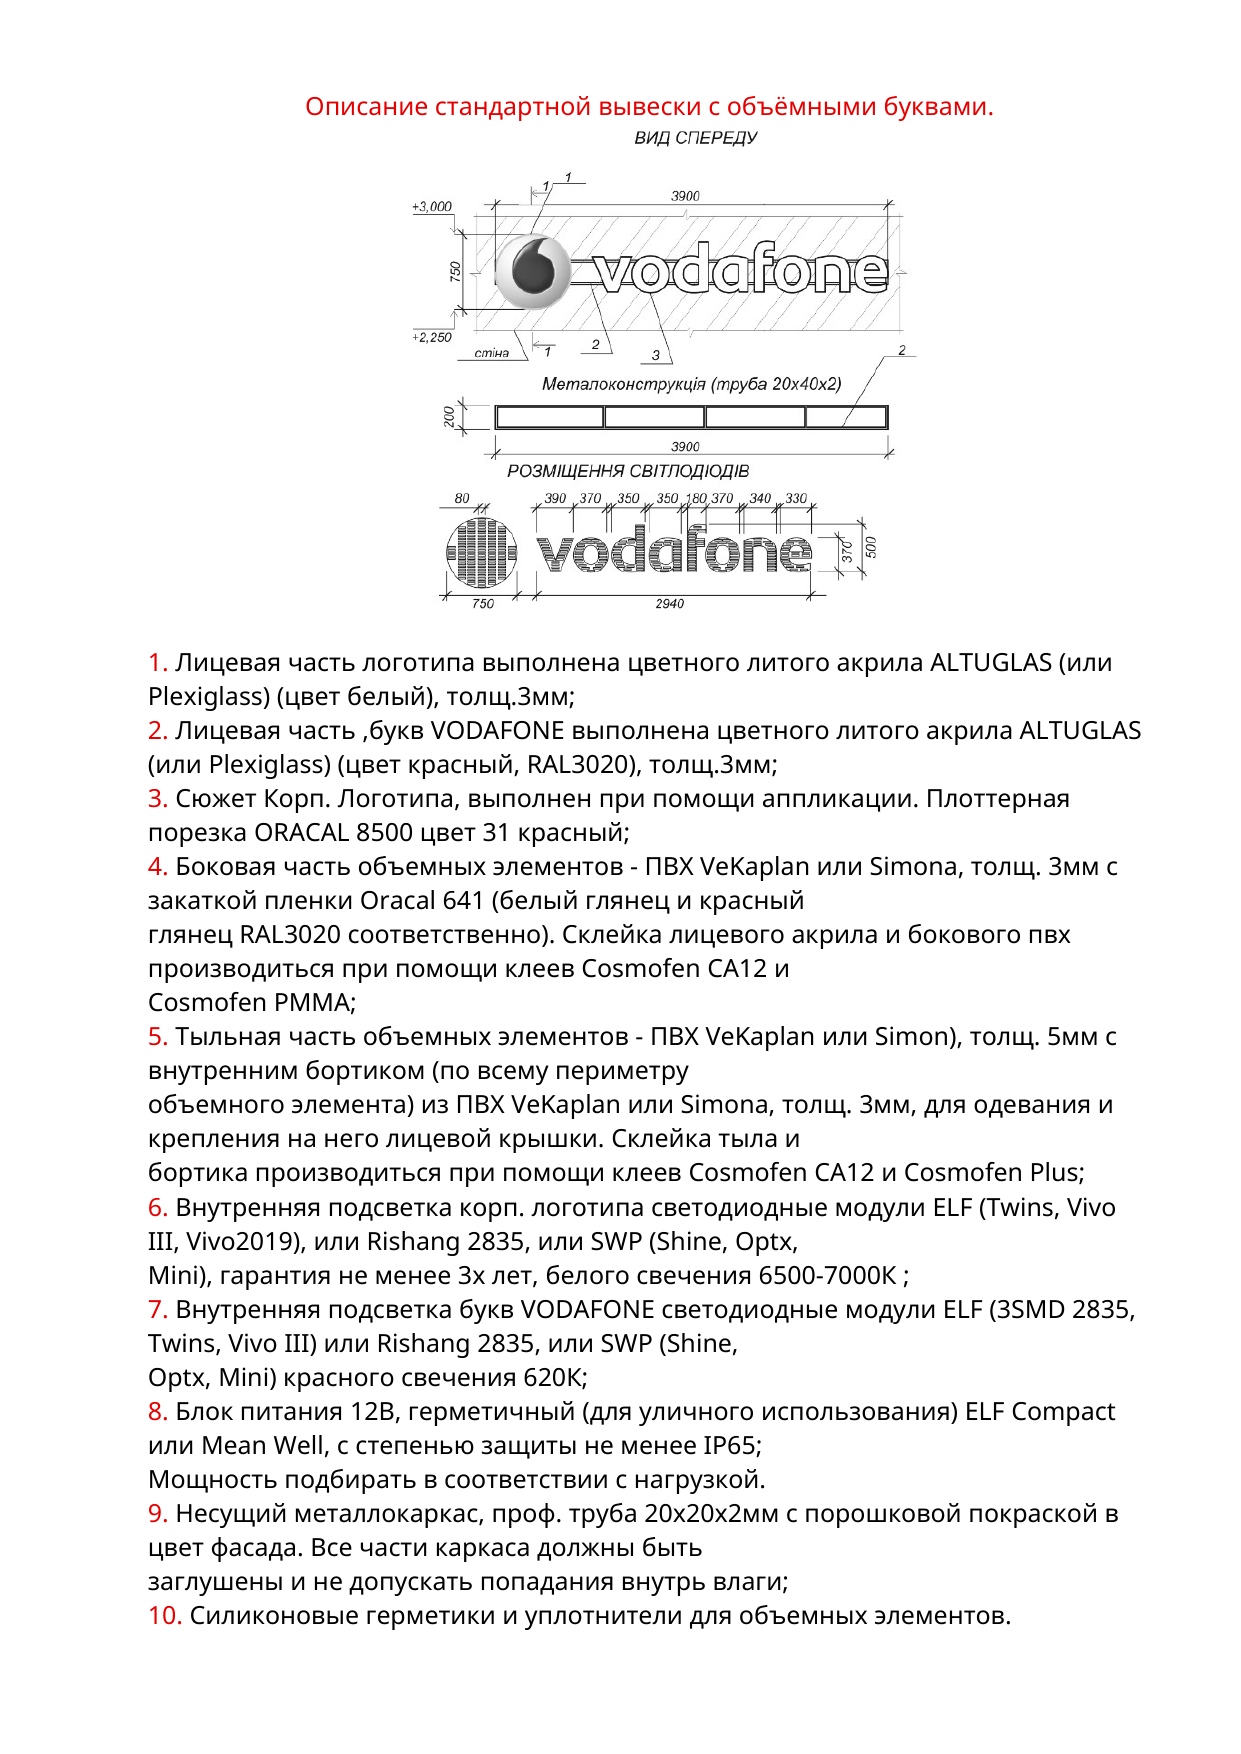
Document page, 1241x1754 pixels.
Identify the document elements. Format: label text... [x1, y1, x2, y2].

text Optx, Mini) красного свечения 620К; [148, 1359, 1152, 1393]
text 7. Внутренняя подсветка букв VODAFONE светодиодные модули ELF (3SMD 2835, Twins, Vivo III) или Rishang 2835, или SWP (Shine, [148, 1291, 1152, 1359]
text заглушены и не допускать попадания внутрь влаги; [148, 1564, 1152, 1598]
text 2. Лицевая часть ,букв VODAFONE выполнена цветного литого акрила ALTUGLAS (или Plexiglass) (цвет красный, RAL3020), толщ.3мм; [148, 712, 1152, 780]
text Cosmofen PMMA; [148, 985, 1152, 1019]
text 9. Несущий металлокаркас, проф. труба 20х20х2мм с порошковой покраской в цвет фасада. Все части каркаса должны быть [148, 1496, 1152, 1564]
text глянец RAL3020 соответственно). Склейка лицевого акрила и бокового пвх производиться при помощи клеев Cosmofen CA12 и [148, 917, 1152, 985]
text 10. Силиконовые герметики и уплотнители для объемных элементов. [148, 1598, 1152, 1632]
text объемного элемента) из ПВХ VeKaplan или Simona, толщ. 3мм, для одевания и крепления на него лицевой крышки. Склейка тыла и [148, 1087, 1152, 1155]
text 4. Боковая часть объемных элементов - ПВХ VeKaplan или Simona, толщ. 3мм с закаткой пленки Оracal 641 (белый глянец и красный [148, 848, 1152, 917]
text 8. Блок питания 12В, герметичный (для уличного использования) ELF Compact или Mean Well, с степенью защиты не менее IP65; [148, 1393, 1152, 1462]
text 6. Внутренняя подсветка корп. логотипа светодиодные модули ELF (Twins, Vivo III, Vivo2019), или Rishang 2835, или SWP (Shine, Optx, [148, 1189, 1152, 1257]
text 5. Тыльная часть объемных элементов - ПВХ VeKaplan или Simon), толщ. 5мм с внутренним бортиком (по всему периметру [148, 1019, 1152, 1087]
text Mini), гарантия не менее 3х лет, белого свечения 6500-7000К ; [148, 1257, 1152, 1291]
text 3. Сюжет Корп. Логотипа, выполнен при помощи аппликации. Плоттерная порезка ORACAL 8500 цвет 31 красный; [148, 780, 1152, 848]
text 1. Лицевая часть логотипа выполнена цветного литого акрила ALTUGLAS (или Plexiglass) (цвет белый), толщ.3мм; [148, 644, 1152, 712]
text Мощность подбирать в соответствии с нагрузкой. [148, 1462, 1152, 1496]
text бортика производиться при помощи клеев Cosmofen CA12 и Cosmofen Plus; [148, 1155, 1152, 1189]
text Описание стандартной вывески с объёмными буквами. [148, 88, 1152, 123]
